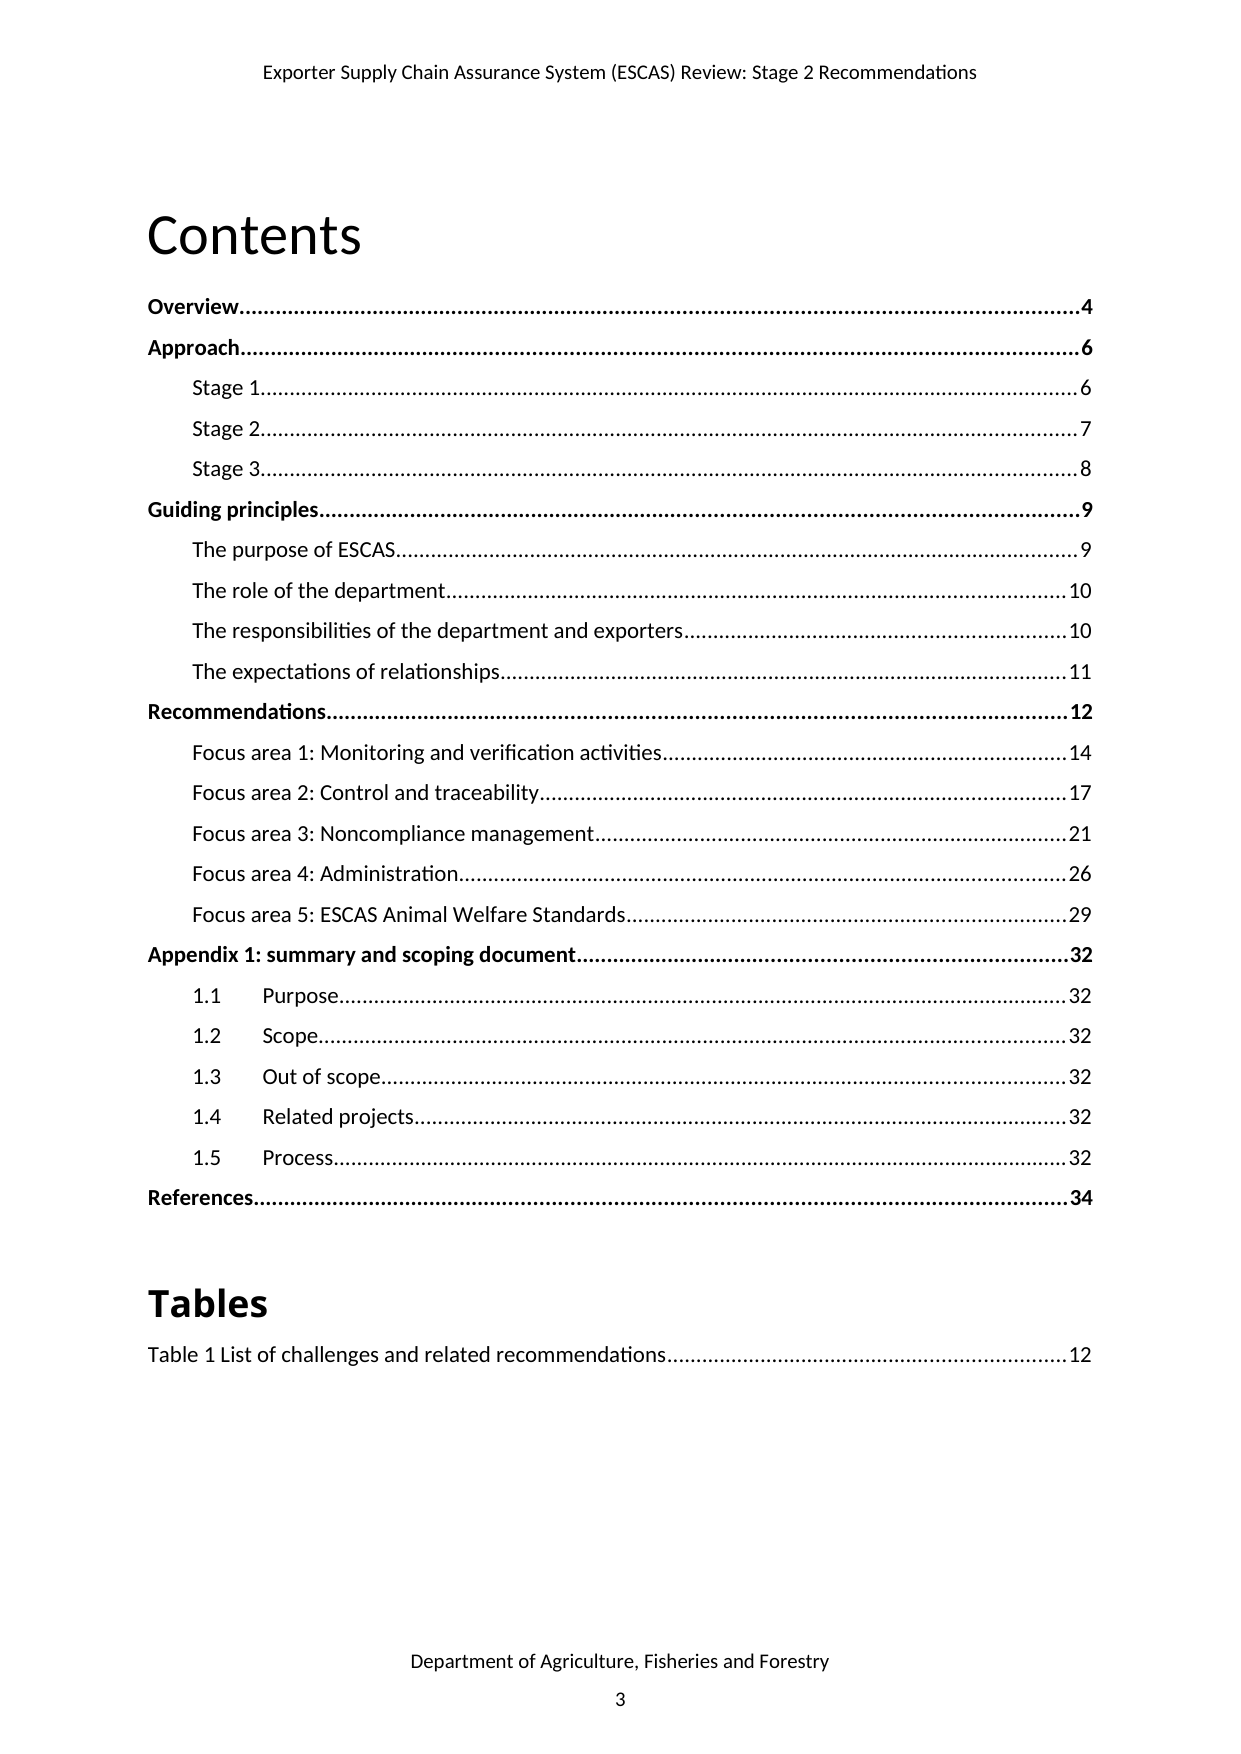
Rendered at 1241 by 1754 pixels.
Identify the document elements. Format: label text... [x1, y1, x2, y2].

text Table 1 List of challenges and related recommendations 12 [148, 1341, 1092, 1369]
subtitle Tables [148, 1277, 1092, 1328]
